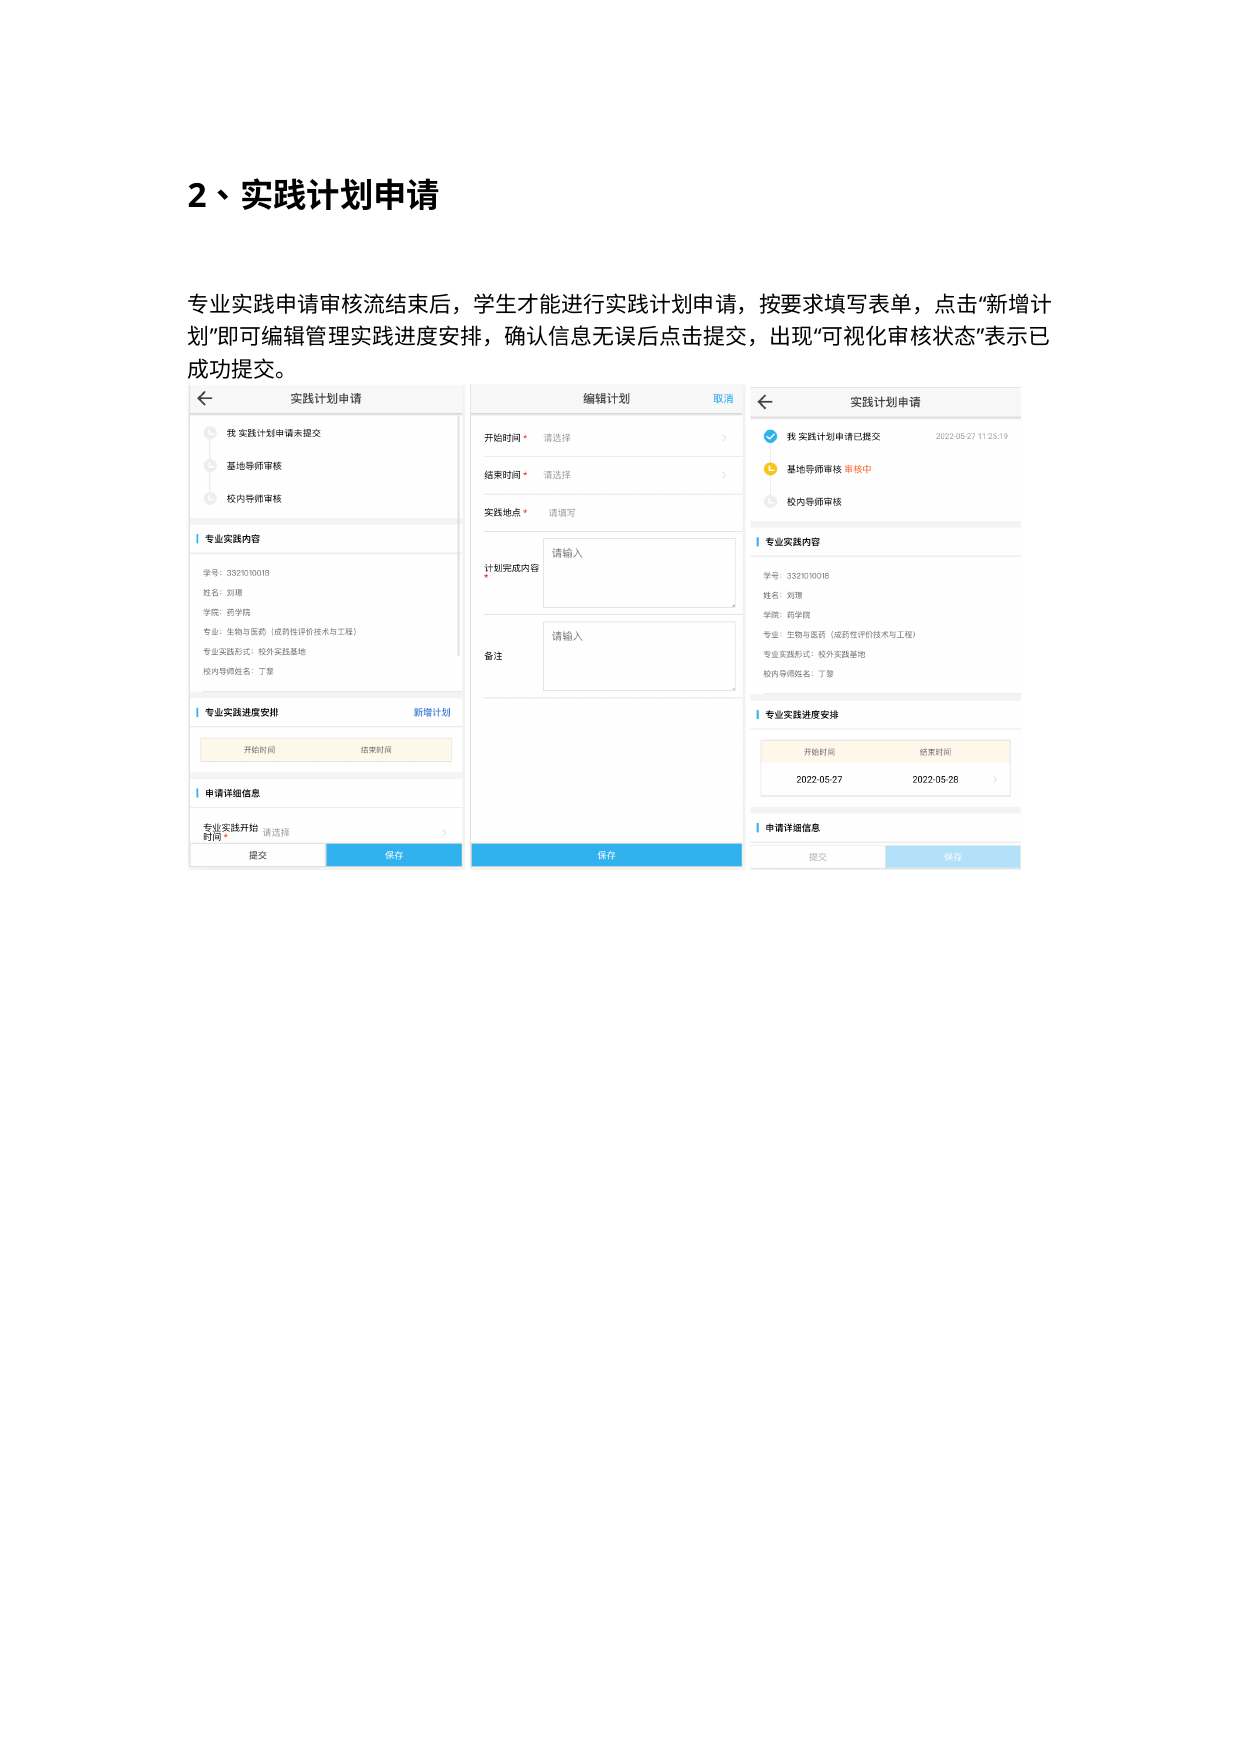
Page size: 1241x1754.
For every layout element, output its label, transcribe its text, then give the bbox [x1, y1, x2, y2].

picture [187, 385, 465, 870]
subtitle 实践计划申请 [187, 162, 1053, 227]
text 专业实践申请审核流结束后，学生才能进行实践计划申请，按要求填写表单，点击“新增计划”即可编辑管理实践进度安排，确认信息无误后点击提交，出现“可视化审核状态”表示已成功提交。 [187, 287, 1053, 385]
picture [750, 387, 1022, 870]
picture [470, 384, 746, 870]
